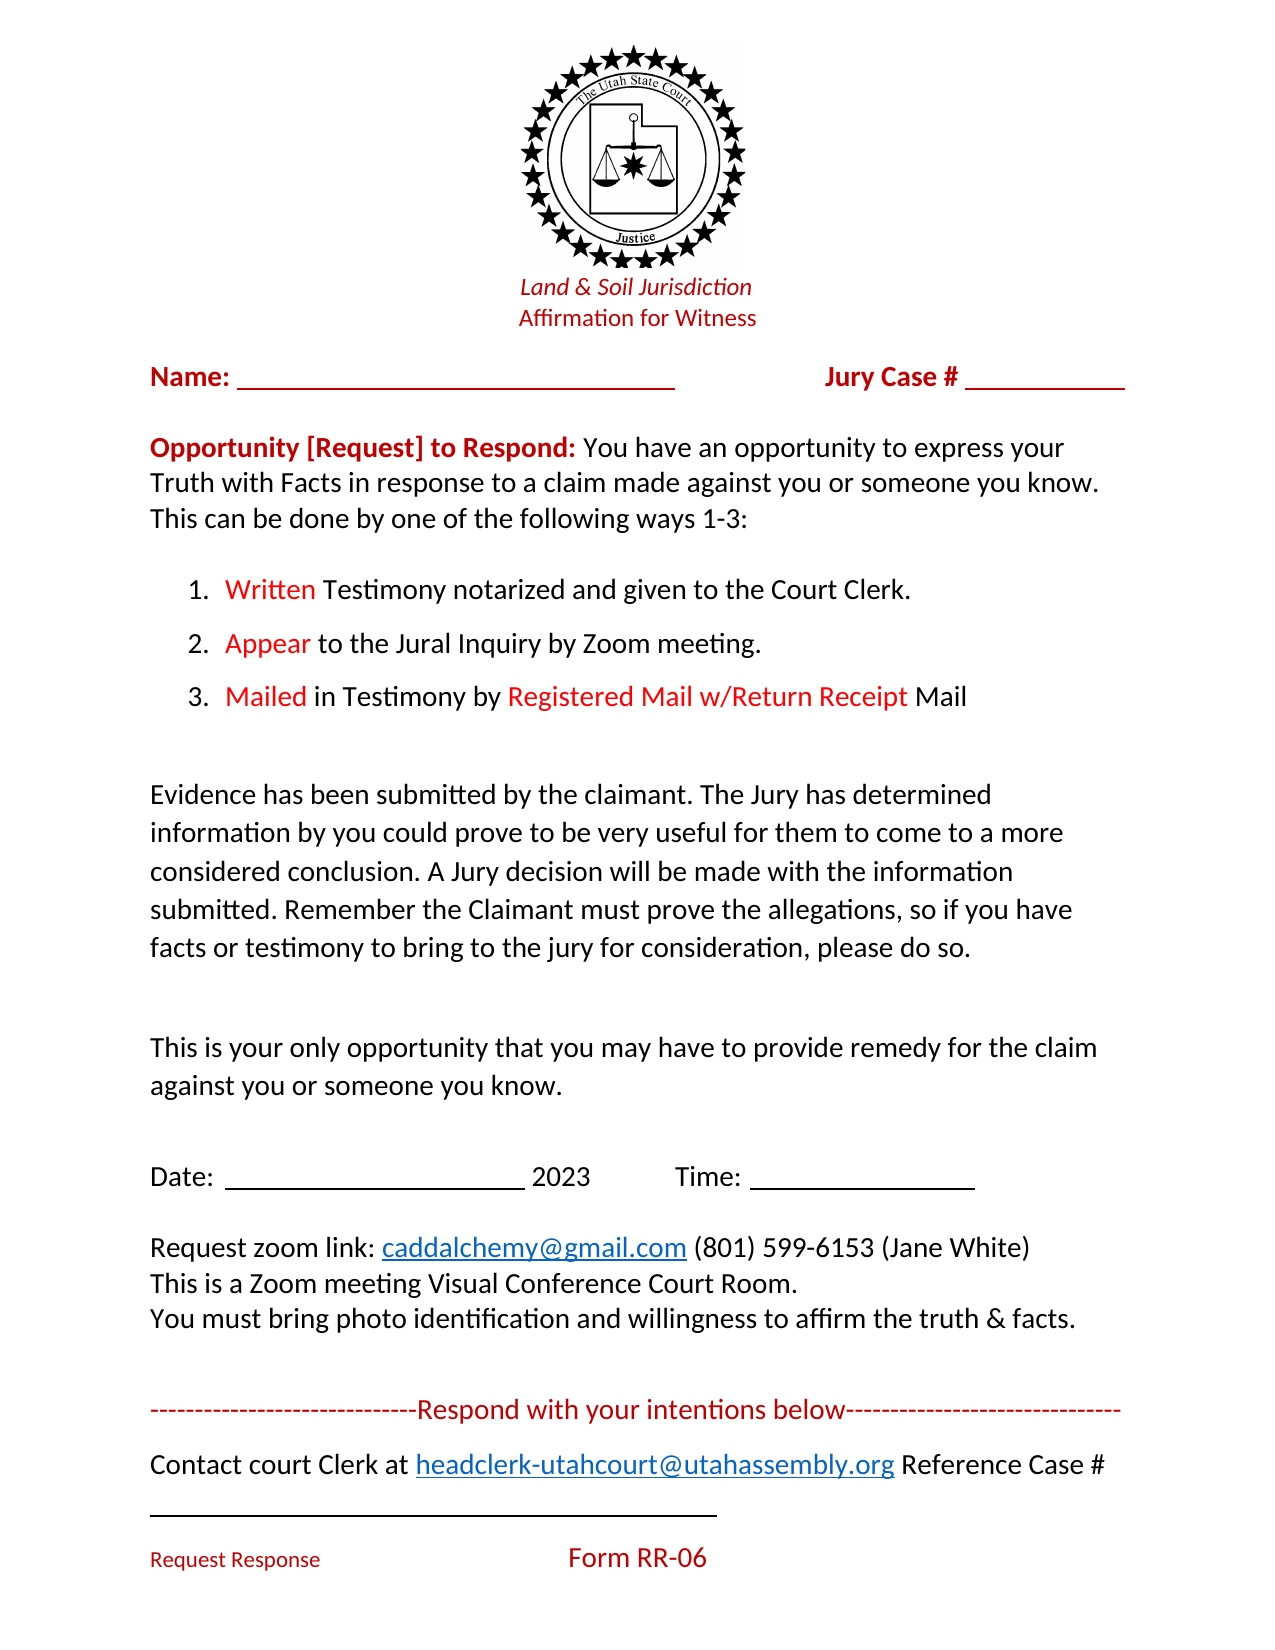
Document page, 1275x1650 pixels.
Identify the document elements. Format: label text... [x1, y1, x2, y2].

list Appear to the Jural Inquiry by Zoom meeting. [187, 625, 1125, 660]
text Name: Jury Case # [150, 358, 1125, 393]
text Opportunity [Request] to Respond: You have an opportunity to express your Truth with Facts in response to a claim made against you or someone you know. This can be done by one of the following ways 1-3: [150, 429, 1125, 536]
text This is a Zoom meeting Visual Conference Court Room. [150, 1265, 1125, 1300]
text Evidence has been submitted by the claimant. The Jury has determined information by you could prove to be very useful for them to come to a more considered conclusion. A Jury decision will be made with the information submitted. Remember the Claimant must prove the allegations, so if you have facts or testimony to bring to the jury for consideration, please do so. [150, 776, 1125, 965]
picture [520, 45, 746, 267]
text ------------------------------Respond with your intentions below------------------------------- [150, 1391, 1125, 1427]
text You must bring photo identification and willingness to affirm the truth & facts. [150, 1300, 1125, 1336]
text Contact court Clerk at headclerk-utahcourt@utahassembly.org Reference Case # [150, 1446, 1125, 1520]
text This is your only opportunity that you may have to provide remedy for the claim against you or someone you know. [150, 1029, 1125, 1103]
text Request zoom link: caddalchemy@gmail.com (801) 599-6153 (Jane White) [150, 1229, 1125, 1265]
text Date: 2023 Time: [150, 1158, 1125, 1193]
list Written Testimony notarized and given to the Court Clerk. [187, 571, 1125, 607]
list Mailed in Testimony by Registered Mail w/Return Receipt Mail [187, 678, 1125, 714]
